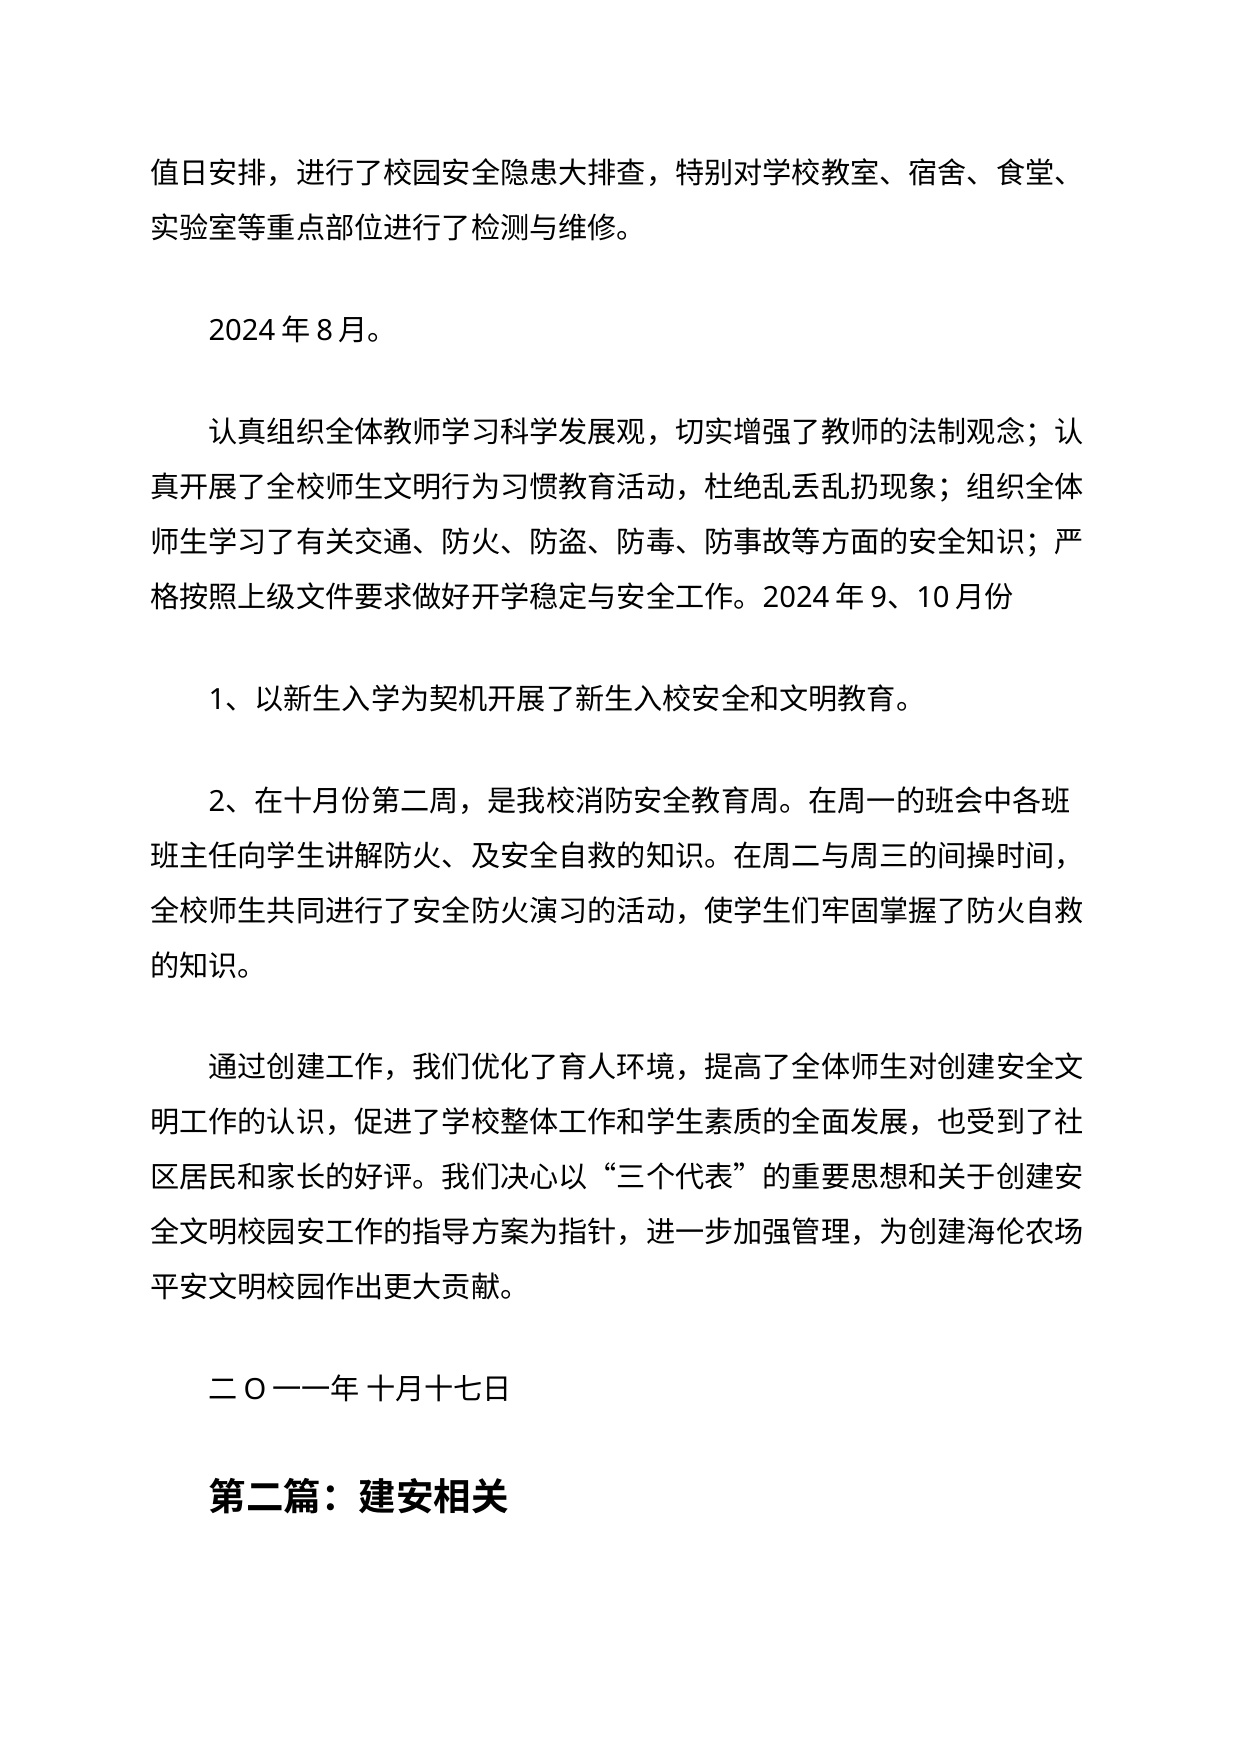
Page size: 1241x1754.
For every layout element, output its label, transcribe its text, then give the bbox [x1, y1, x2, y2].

text 2、在十月份第二周，是我校消防安全教育周。在周一的班会中各班班主任向学生讲解防火、及安全自救的知识。在周二与周三的间操时间，全校师生共同进行了安全防火演习的活动，使学生们牢固掌握了防火自救的知识。 [150, 777, 1090, 984]
text 第二篇：建安相关 [150, 1467, 1090, 1521]
text 认真组织全体教师学习科学发展观，切实增强了教师的法制观念；认真开展了全校师生文明行为习惯教育活动，杜绝乱丢乱扔现象；组织全体师生学习了有关交通、防火、防盗、防毒、防事故等方面的安全知识；严格按照上级文件要求做好开学稳定与安全工作。2024年9、10月份 [150, 409, 1090, 616]
text 1、以新生入学为契机开展了新生入校安全和文明教育。 [150, 675, 1090, 718]
text 二O一一年 十月十七日 [150, 1365, 1090, 1408]
text 通过创建工作，我们优化了育人环境，提高了全体师生对创建安全文明工作的认识，促进了学校整体工作和学生素质的全面发展，也受到了社区居民和家长的好评。我们决心以“三个代表”的重要思想和关于创建安全文明校园安工作的指导方案为指针，进一步加强管理，为创建海伦农场平安文明校园作出更大贡献。 [150, 1044, 1090, 1306]
text 2024年8月。 [150, 307, 1090, 349]
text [150, 150, 1090, 247]
